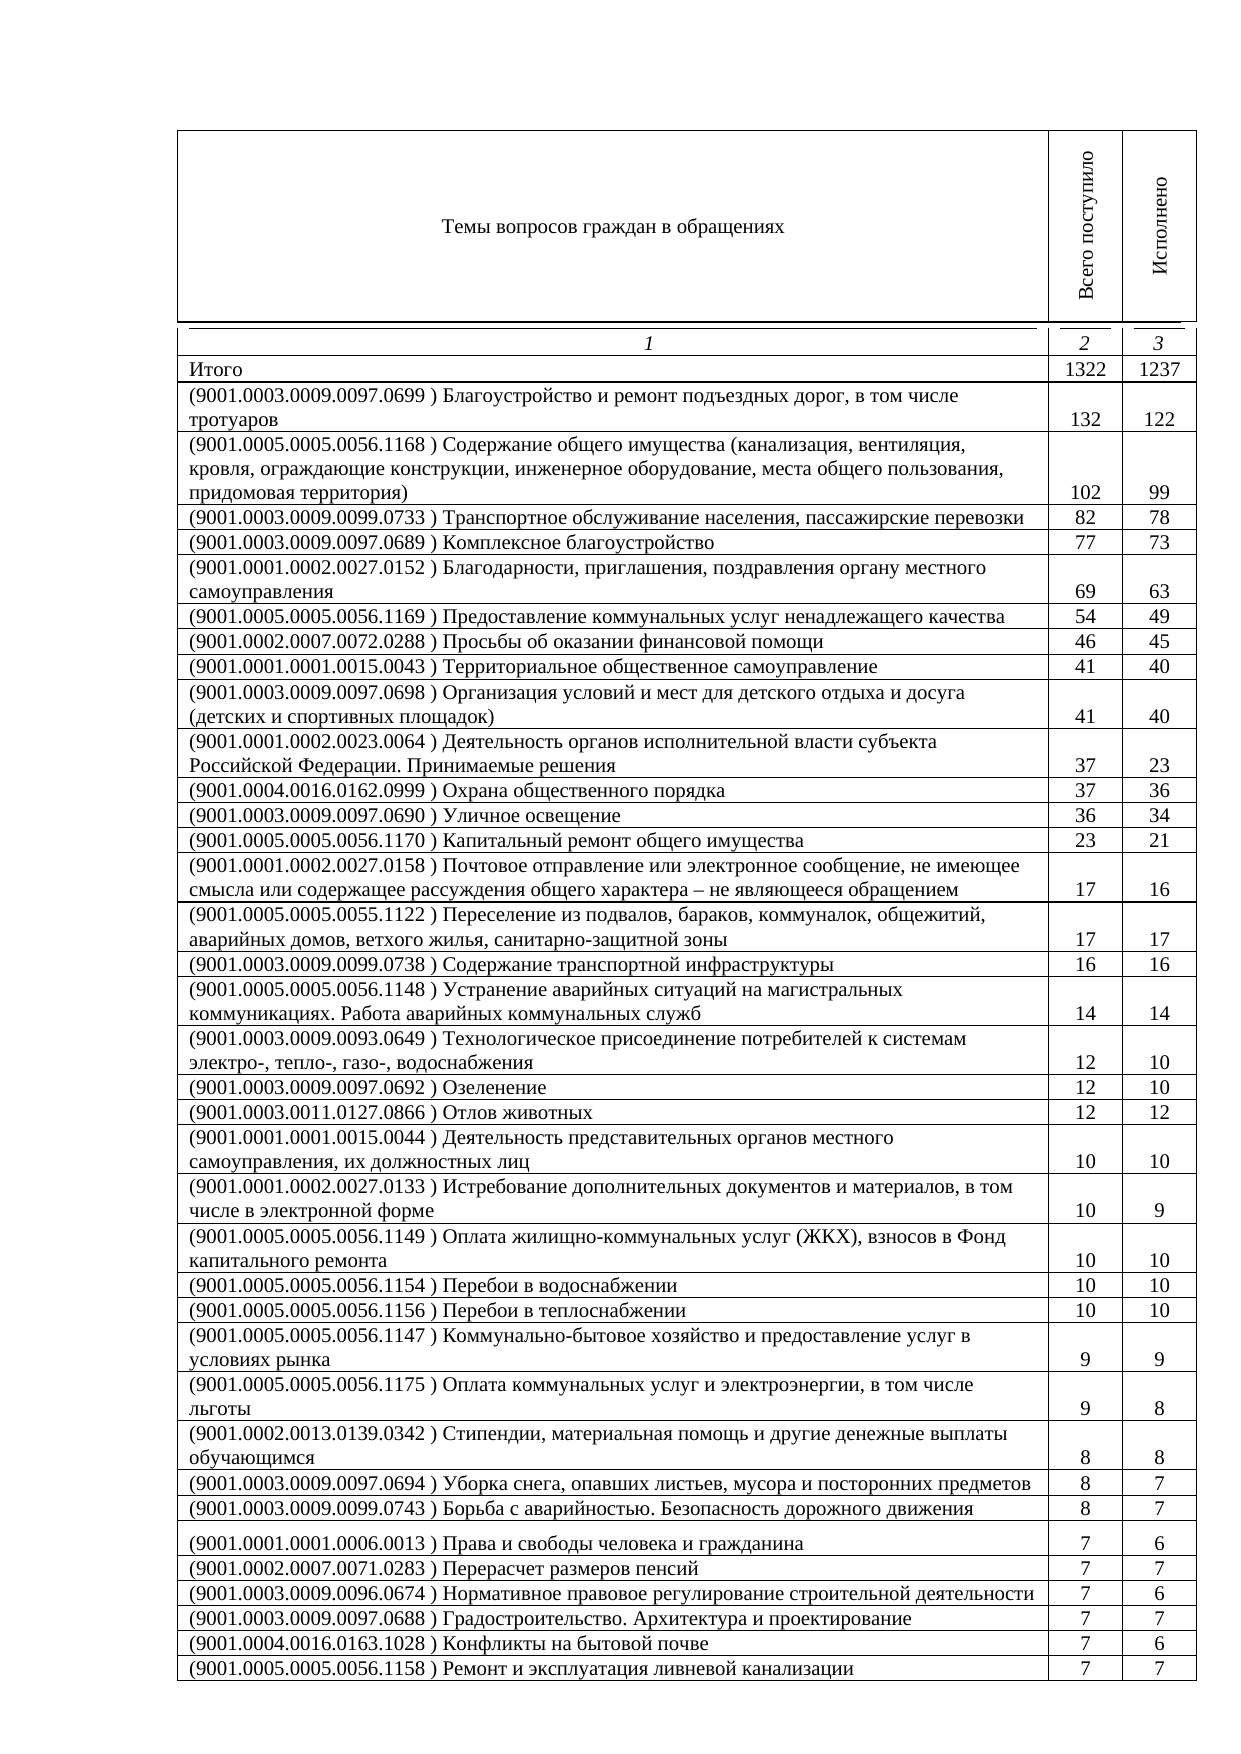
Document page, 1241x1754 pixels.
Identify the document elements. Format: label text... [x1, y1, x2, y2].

table_cell 12 [1049, 1075, 1122, 1099]
table_cell 34 [1123, 803, 1196, 827]
table_cell 10 [1049, 1125, 1122, 1173]
table_cell (9001.0001.0002.0027.0133 ) Истребование дополнительных документов и материалов, в том числе в электронной форме [178, 1174, 1048, 1222]
table_cell (9001.0002.0007.0071.0283 ) Перерасчет размеров пенсий [178, 1556, 1048, 1580]
table_header 2 [1049, 328, 1122, 355]
table_cell 10 [1123, 1224, 1196, 1272]
table_cell (9001.0005.0005.0056.1149 ) Оплата жилищно-коммунальных услуг (ЖКХ), взносов в Фонд капитального ремонта [178, 1224, 1048, 1272]
table_cell 7 [1049, 1656, 1122, 1680]
table_cell 16 [1123, 952, 1196, 976]
table_cell 7 [1049, 1556, 1122, 1580]
table_cell (9001.0001.0001.0015.0044 ) Деятельность представительных органов местного самоуправления, их должностных лиц [178, 1125, 1048, 1173]
table_cell 7 [1049, 1581, 1122, 1605]
table_cell (9001.0003.0011.0127.0866 ) Отлов животных [178, 1100, 1048, 1124]
table_cell (9001.0005.0005.0056.1170 ) Капитальный ремонт общего имущества [178, 828, 1048, 852]
table_cell 7 [1123, 1656, 1196, 1680]
table_cell 8 [1049, 1496, 1122, 1519]
table_cell 45 [1123, 629, 1196, 653]
table_header Темы вопросов граждан в обращениях [178, 131, 1048, 321]
table_cell (9001.0003.0009.0097.0690 ) Уличное освещение [178, 803, 1048, 827]
table_cell 10 [1123, 1075, 1196, 1099]
table_cell 12 [1123, 1100, 1196, 1124]
table_cell (9001.0005.0005.0056.1154 ) Перебои в водоснабжении [178, 1273, 1048, 1297]
table_cell 46 [1049, 629, 1122, 653]
table_cell 10 [1123, 1273, 1196, 1297]
table_cell 10 [1049, 1174, 1122, 1222]
table_header Исполнено [1123, 131, 1196, 321]
table_cell (9001.0003.0009.0093.0649 ) Технологическое присоединение потребителей к системам электро-, тепло-, газо-, водоснабжения [178, 1026, 1048, 1074]
table_cell 16 [1123, 853, 1196, 901]
table_cell (9001.0003.0009.0097.0694 ) Уборка снега, опавших листьев, мусора и посторонних предметов [178, 1470, 1048, 1494]
table_cell 16 [1049, 952, 1122, 976]
table_cell (9001.0003.0009.0097.0688 ) Градостроительство. Архитектура и проектирование [178, 1606, 1048, 1630]
table_cell (9001.0004.0016.0162.0999 ) Охрана общественного порядка [178, 778, 1048, 802]
table_cell 9 [1123, 1174, 1196, 1222]
table_cell 8 [1049, 1470, 1122, 1494]
table_cell 10 [1123, 1125, 1196, 1173]
table_cell (9001.0004.0016.0163.1028 ) Конфликты на бытовой почве [178, 1631, 1048, 1655]
table_cell 10 [1049, 1224, 1122, 1272]
table_cell 7 [1049, 1631, 1122, 1655]
table_cell 36 [1123, 778, 1196, 802]
table_cell 37 [1049, 729, 1122, 777]
table_cell 10 [1049, 1298, 1122, 1322]
table_cell (9001.0005.0005.0056.1148 ) Устранение аварийных ситуаций на магистральных коммуникациях. Работа аварийных коммунальных служб [178, 977, 1048, 1025]
table_cell (9001.0005.0005.0056.1175 ) Оплата коммунальных услуг и электроэнергии, в том числе льготы [178, 1372, 1048, 1420]
table_cell 36 [1049, 803, 1122, 827]
table_cell 21 [1123, 828, 1196, 852]
table_header 1 [178, 328, 1048, 355]
table_cell 7 [1049, 1606, 1122, 1630]
table_cell (9001.0005.0005.0056.1169 ) Предоставление коммунальных услуг ненадлежащего качества [178, 604, 1048, 628]
table_cell 7 [1123, 1606, 1196, 1630]
table_cell 9 [1049, 1372, 1122, 1420]
table_cell (9001.0002.0007.0072.0288 ) Просьбы об оказании финансовой помощи [178, 629, 1048, 653]
table_cell 12 [1049, 1026, 1122, 1074]
table_cell 69 [1049, 555, 1122, 603]
table_cell 1322 [1049, 356, 1122, 381]
table_header 3 [1123, 328, 1196, 355]
table_cell 41 [1049, 655, 1122, 678]
table_cell (9001.0005.0005.0056.1158 ) Ремонт и эксплуатация ливневой канализации [178, 1656, 1048, 1680]
table_cell 40 [1123, 655, 1196, 678]
table_cell (9001.0001.0002.0027.0158 ) Почтовое отправление или электронное сообщение, не имеющее смысла или содержащее рассуждения общего характера – не являющееся обращением [178, 853, 1048, 901]
table_cell 6 [1123, 1521, 1196, 1555]
table_cell 6 [1123, 1581, 1196, 1605]
table_cell (9001.0003.0009.0097.0698 ) Организация условий и мест для детского отдыха и досуга (детских и спортивных площадок) [178, 680, 1048, 728]
table_cell 132 [1049, 383, 1122, 431]
table_cell 8 [1123, 1372, 1196, 1420]
table_cell 54 [1049, 604, 1122, 628]
table_cell 77 [1049, 530, 1122, 554]
table_cell (9001.0005.0005.0056.1156 ) Перебои в теплоснабжении [178, 1298, 1048, 1322]
table_cell 8 [1123, 1421, 1196, 1469]
table_cell 1237 [1123, 356, 1196, 381]
table_header Всего поступило [1049, 131, 1122, 321]
table_cell (9001.0001.0001.0006.0013 ) Права и свободы человека и гражданина [178, 1521, 1048, 1555]
table_cell 99 [1123, 432, 1196, 504]
table_cell (9001.0001.0001.0015.0043 ) Территориальное общественное самоуправление [178, 655, 1048, 678]
table_cell (9001.0003.0009.0099.0738 ) Содержание транспортной инфраструктуры [178, 952, 1048, 976]
table_cell 7 [1123, 1556, 1196, 1580]
table_cell 14 [1049, 977, 1122, 1025]
table_cell 10 [1123, 1026, 1196, 1074]
table_cell Итого [178, 356, 1048, 381]
table_cell (9001.0005.0005.0056.1168 ) Содержание общего имущества (канализация, вентиляция, кровля, ограждающие конструкции, инженерное оборудование, места общего пользования, придомовая территория) [178, 432, 1048, 504]
table_cell 23 [1049, 828, 1122, 852]
table_cell 7 [1123, 1496, 1196, 1519]
table_cell 17 [1049, 903, 1122, 951]
table_cell (9001.0005.0005.0056.1147 ) Коммунально-бытовое хозяйство и предоставление услуг в условиях рынка [178, 1323, 1048, 1371]
table_cell 37 [1049, 778, 1122, 802]
table_cell 12 [1049, 1100, 1122, 1124]
table_cell 82 [1049, 505, 1122, 529]
table_cell 73 [1123, 530, 1196, 554]
table_cell 23 [1123, 729, 1196, 777]
table_cell 7 [1123, 1470, 1196, 1494]
table_cell 17 [1049, 853, 1122, 901]
table_cell (9001.0003.0009.0096.0674 ) Нормативное правовое регулирование строительной деятельности [178, 1581, 1048, 1605]
table_cell 6 [1123, 1631, 1196, 1655]
table_cell (9001.0001.0002.0023.0064 ) Деятельность органов исполнительной власти субъекта Российской Федерации. Принимаемые решения [178, 729, 1048, 777]
table_cell 10 [1123, 1298, 1196, 1322]
table_cell (9001.0005.0005.0055.1122 ) Переселение из подвалов, бараков, коммуналок, общежитий, аварийных домов, ветхого жилья, санитарно-защитной зоны [178, 903, 1048, 951]
table_cell 14 [1123, 977, 1196, 1025]
table_cell 49 [1123, 604, 1196, 628]
table_cell 10 [1049, 1273, 1122, 1297]
table_cell 7 [1049, 1521, 1122, 1555]
table_cell (9001.0003.0009.0099.0733 ) Транспортное обслуживание населения, пассажирские перевозки [178, 505, 1048, 529]
table_cell 8 [1049, 1421, 1122, 1469]
table_cell 9 [1123, 1323, 1196, 1371]
table_cell 63 [1123, 555, 1196, 603]
table_cell (9001.0003.0009.0097.0689 ) Комплексное благоустройство [178, 530, 1048, 554]
table_cell (9001.0003.0009.0097.0692 ) Озеленение [178, 1075, 1048, 1099]
table_cell (9001.0001.0002.0027.0152 ) Благодарности, приглашения, поздравления органу местного самоуправления [178, 555, 1048, 603]
table_cell 122 [1123, 383, 1196, 431]
table_cell 9 [1049, 1323, 1122, 1371]
table_cell (9001.0003.0009.0099.0743 ) Борьба с аварийностью. Безопасность дорожного движения [178, 1496, 1048, 1519]
table_cell 17 [1123, 903, 1196, 951]
table_cell 40 [1123, 680, 1196, 728]
table_cell 41 [1049, 680, 1122, 728]
table_cell 78 [1123, 505, 1196, 529]
table_cell (9001.0003.0009.0097.0699 ) Благоустройство и ремонт подъездных дорог, в том числе тротуаров [178, 383, 1048, 431]
table_cell (9001.0002.0013.0139.0342 ) Стипендии, материальная помощь и другие денежные выплаты обучающимся [178, 1421, 1048, 1469]
table_cell 102 [1049, 432, 1122, 504]
